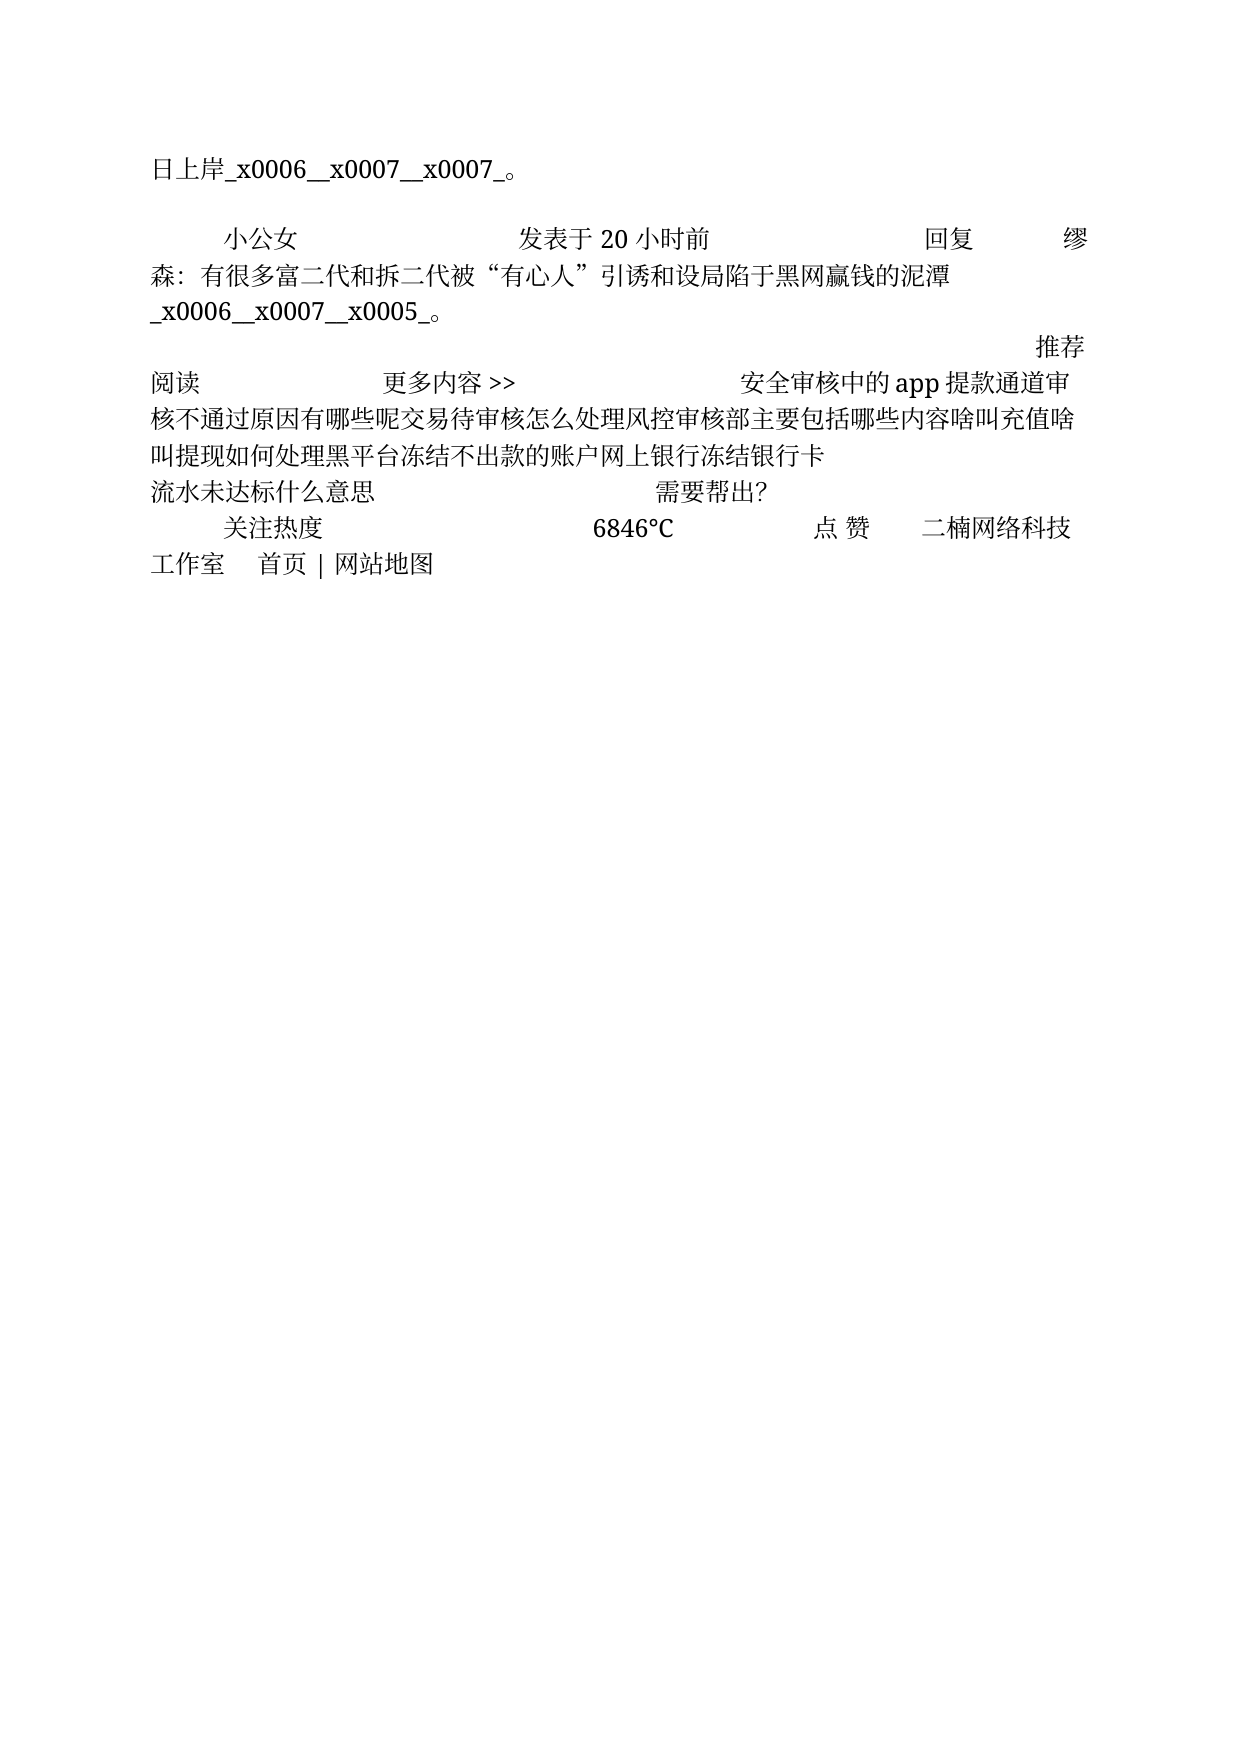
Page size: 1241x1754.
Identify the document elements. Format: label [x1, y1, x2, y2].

text [150, 150, 1090, 580]
